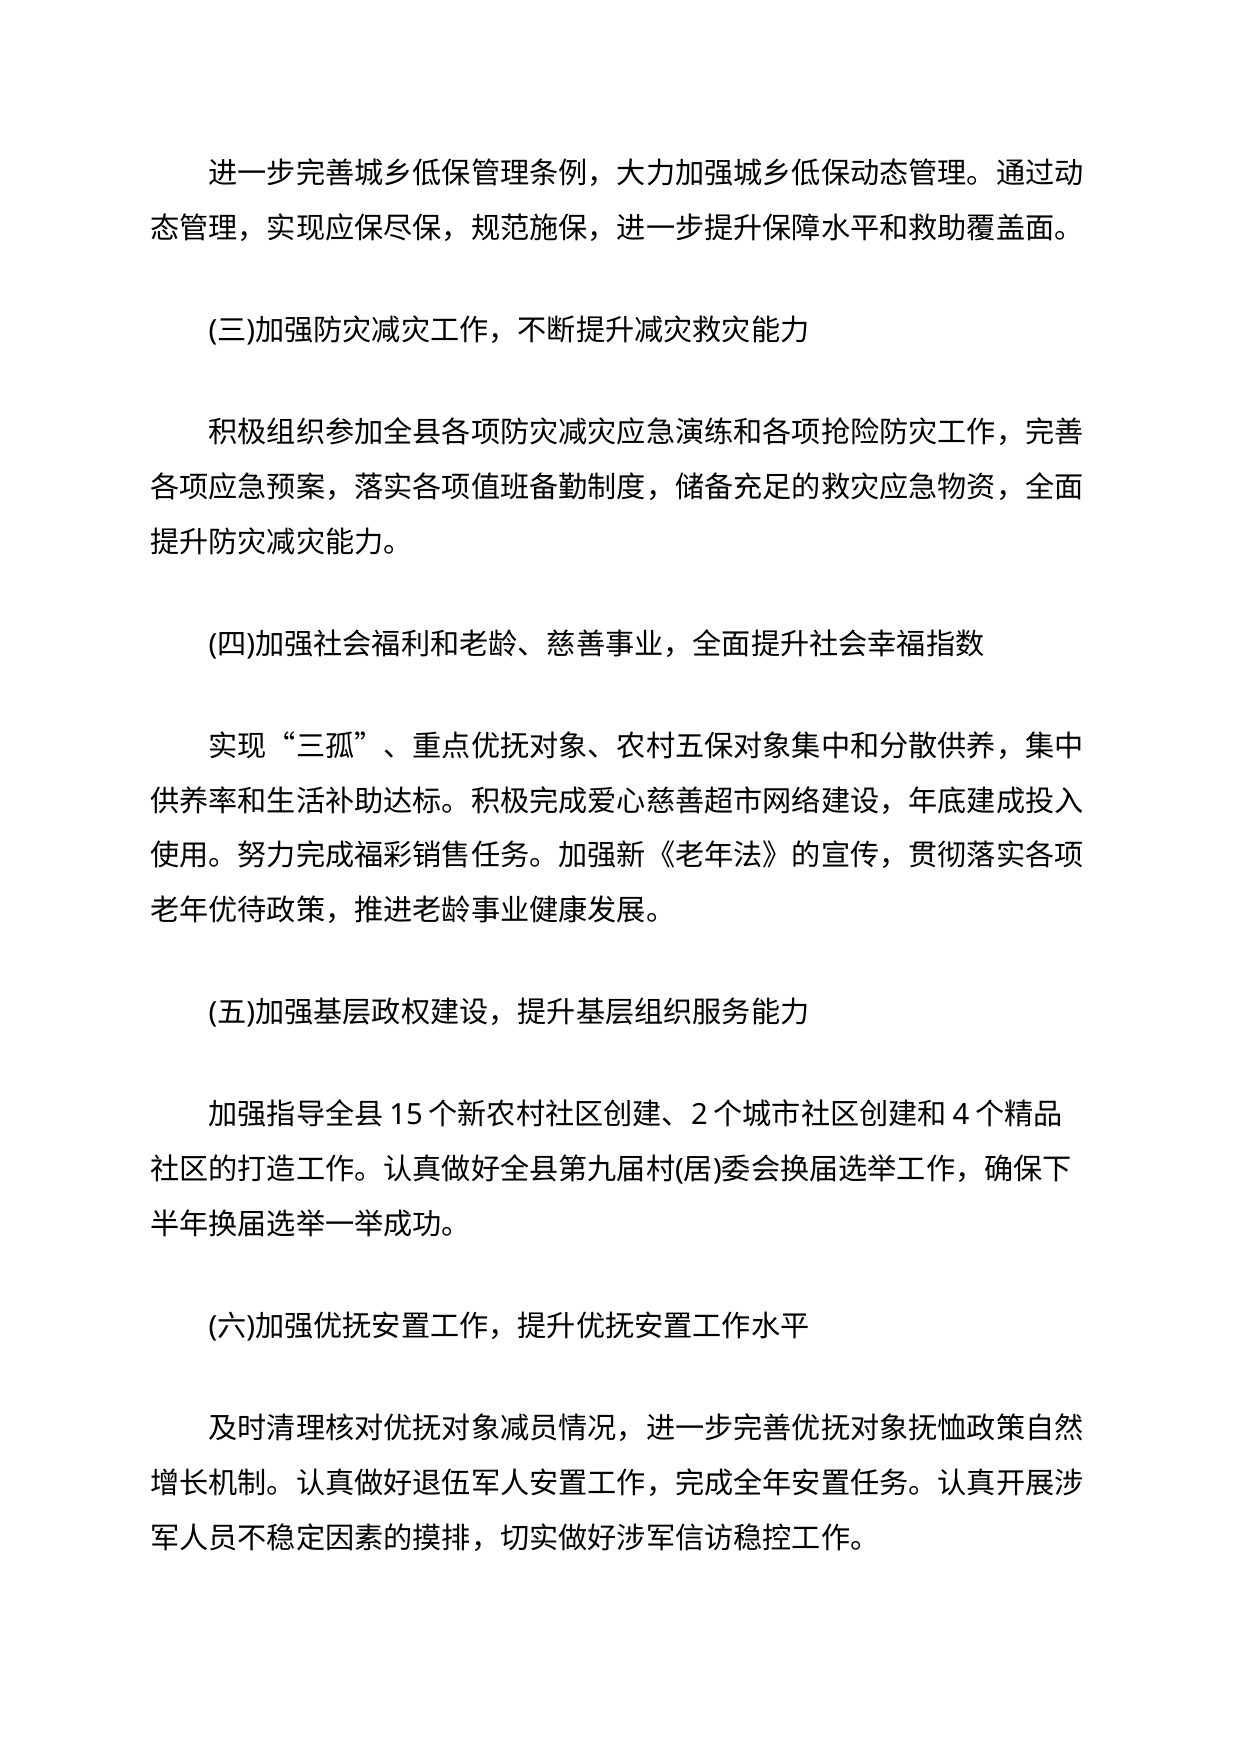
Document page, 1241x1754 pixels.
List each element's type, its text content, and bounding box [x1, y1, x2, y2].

text 实现“三孤”、重点优抚对象、农村五保对象集中和分散供养，集中供养率和生活补助达标。积极完成爱心慈善超市网络建设，年底建成投入使用。努力完成福彩销售任务。加强新《老年法》的宣传，贯彻落实各项老年优待政策，推进老龄事业健康发展。 [150, 722, 1090, 929]
text 及时清理核对优抚对象减员情况，进一步完善优抚对象抚恤政策自然增长机制。认真做好退伍军人安置工作，完成全年安置任务。认真开展涉军人员不稳定因素的摸排，切实做好涉军信访稳控工作。 [150, 1404, 1090, 1556]
text 积极组织参加全县各项防灾减灾应急演练和各项抢险防灾工作，完善各项应急预案，落实各项值班备勤制度，储备充足的救灾应急物资，全面提升防灾减灾能力。 [150, 409, 1090, 561]
text 进一步完善城乡低保管理条例，大力加强城乡低保动态管理。通过动态管理，实现应保尽保，规范施保，进一步提升保障水平和救助覆盖面。 [150, 150, 1090, 247]
text (三)加强防灾减灾工作，不断提升减灾救灾能力 [150, 307, 1090, 349]
text (六)加强优抚安置工作，提升优抚安置工作水平 [150, 1302, 1090, 1345]
text (五)加强基层政权建设，提升基层组织服务能力 [150, 989, 1090, 1031]
text 加强指导全县15个新农村社区创建、2个城市社区创建和4个精品社区的打造工作。认真做好全县第九届村(居)委会换届选举工作，确保下半年换届选举一举成功。 [150, 1091, 1090, 1243]
text (四)加强社会福利和老龄、慈善事业，全面提升社会幸福指数 [150, 620, 1090, 663]
